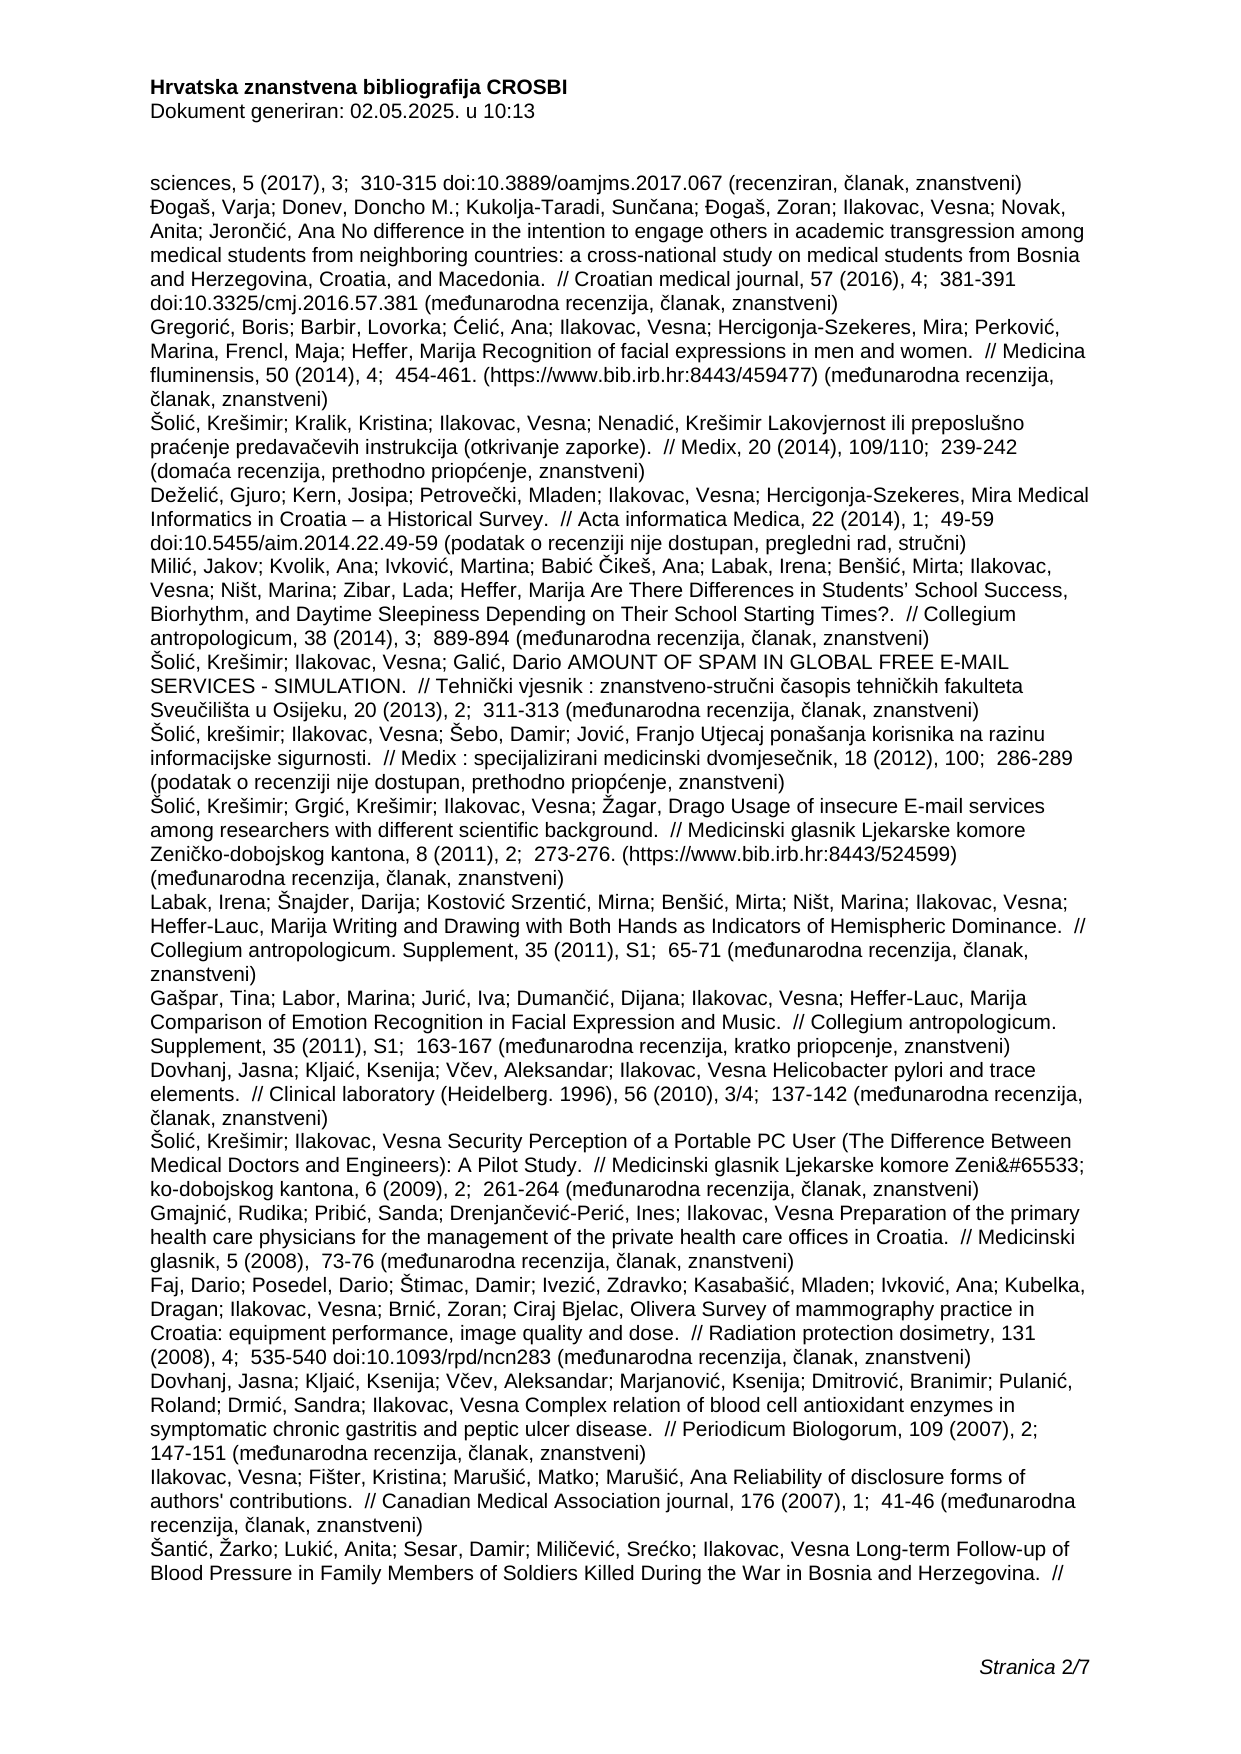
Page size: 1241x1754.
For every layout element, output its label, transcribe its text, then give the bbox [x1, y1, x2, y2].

text Milić, Jakov; Kvolik, Ana; Ivković, Martina; Babić Čikeš, Ana; Labak, Irena; Benšić, Mirta; Ilakovac, Vesna; Ništ, Marina; Zibar, Lada; Heffer, Marija [150, 554, 1090, 650]
text Gmajnić, Rudika; Pribić, Sanda; Drenjančević-Perić, Ines; Ilakovac, Vesna [150, 1201, 1090, 1273]
text Faj, Dario; Posedel, Dario; Štimac, Damir; Ivezić, Zdravko; Kasabašić, Mladen; Ivković, Ana; Kubelka, Dragan; Ilakovac, Vesna; Brnić, Zoran; Ciraj Bjelac, Olivera [150, 1273, 1090, 1369]
text Gašpar, Tina; Labor, Marina; Jurić, Iva; Dumančić, Dijana; Ilakovac, Vesna; Heffer-Lauc, Marija [150, 986, 1090, 1057]
text Đogaš, Varja; Donev, Doncho M.; Kukolja-Taradi, Sunčana; Đogaš, Zoran; Ilakovac, Vesna; Novak, Anita; Jerončić, Ana [150, 195, 1090, 315]
text Labak, Irena; Šnajder, Darija; Kostović Srzentić, Mirna; Benšić, Mirta; Ništ, Marina; Ilakovac, Vesna; Heffer-Lauc, Marija [150, 890, 1090, 986]
text Šolić, Krešimir; Kralik, Kristina; Ilakovac, Vesna; Nenadić, Krešimir [150, 411, 1090, 482]
text Dovhanj, Jasna; Kljaić, Ksenija; Včev, Aleksandar; Ilakovac, Vesna [150, 1057, 1090, 1129]
text Dovhanj, Jasna; Kljaić, Ksenija; Včev, Aleksandar; Marjanović, Ksenija; Dmitrović, Branimir; Pulanić, Roland; Drmić, Sandra; Ilakovac, Vesna [150, 1369, 1090, 1465]
text Šolić, Krešimir; Ilakovac, Vesna [150, 1129, 1090, 1201]
text Gregorić, Boris; Barbir, Lovorka; Ćelić, Ana; Ilakovac, Vesna; Hercigonja-Szekeres, Mira; Perković, Marina, Frencl, Maja; Heffer, Marija [150, 315, 1090, 411]
text Šolić, Krešimir; Ilakovac, Vesna; Galić, Dario [150, 650, 1090, 722]
text Šolić, Krešimir; Grgić, Krešimir; Ilakovac, Vesna; Žagar, Drago [150, 794, 1090, 890]
text Deželić, Gjuro; Kern, Josipa; Petrovečki, Mladen; Ilakovac, Vesna; Hercigonja-Szekeres, Mira [150, 482, 1090, 554]
text Ilakovac, Vesna; Fišter, Kristina; Marušić, Matko; Marušić, Ana [150, 1465, 1090, 1537]
text Šolić, krešimir; Ilakovac, Vesna; Šebo, Damir; Jović, Franjo [150, 722, 1090, 794]
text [150, 171, 1090, 195]
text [150, 1537, 1090, 1584]
